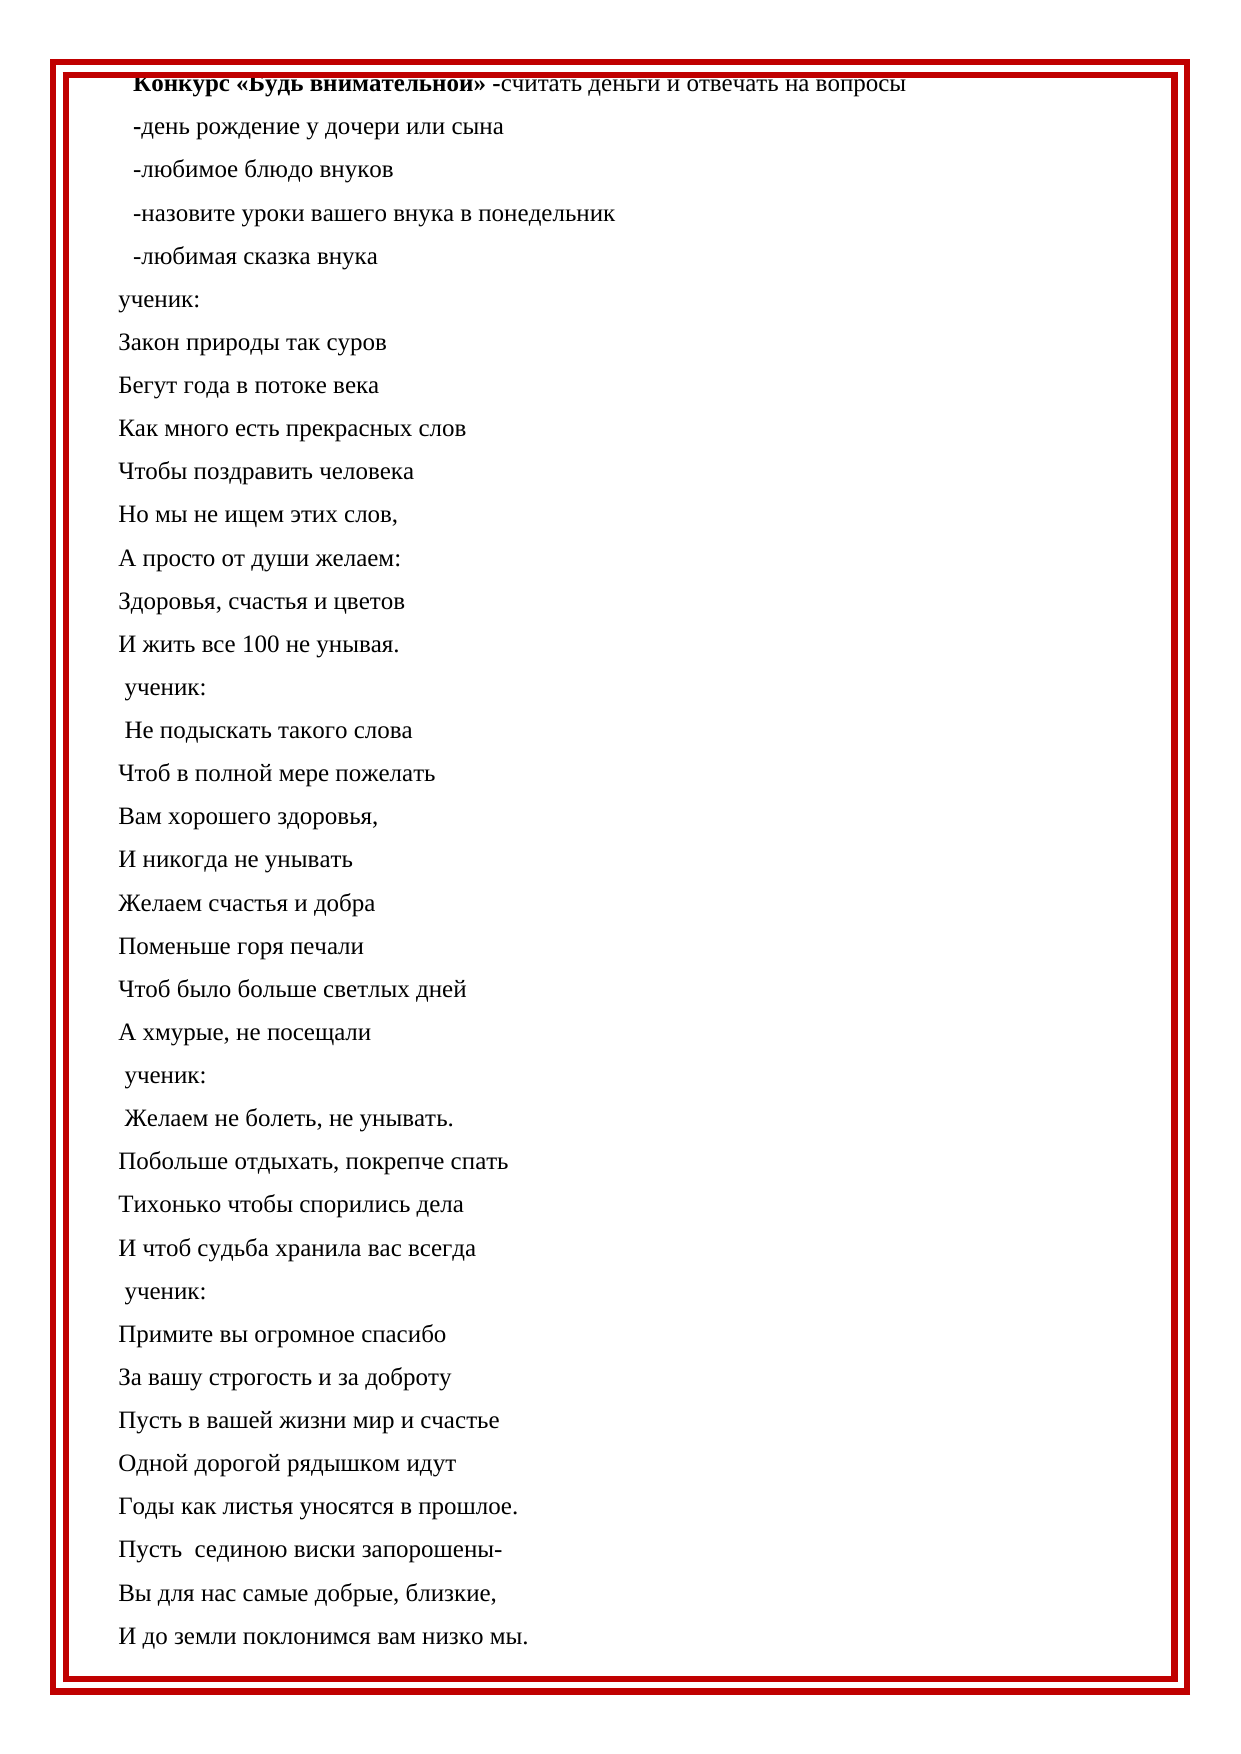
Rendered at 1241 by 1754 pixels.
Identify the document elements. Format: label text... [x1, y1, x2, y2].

text И никогда не унывать [118, 844, 1167, 873]
text Побольше отдыхать, покрепче спать [118, 1146, 1167, 1175]
text Чтобы поздравить человека [118, 456, 1167, 485]
list -любимая сказка внука [133, 241, 1167, 269]
text А просто от души желаем: [118, 543, 1167, 571]
text ученик: [118, 284, 1167, 313]
text Поменьше горя печали [118, 931, 1167, 959]
list Конкурс «Будь внимательной» -считать деньги и отвечать на вопросы [133, 78, 1167, 97]
text Здоровья, счастья и цветов [118, 586, 1167, 614]
text ученик: [118, 1276, 1167, 1304]
list -любимое блюдо внуков [133, 154, 1167, 183]
text Годы как листья уносятся в прошлое. [118, 1491, 1167, 1520]
list -день рождение у дочери или сына [133, 111, 1167, 140]
text А хмурые, не посещали [118, 1017, 1167, 1046]
text Желаем счастья и добра [118, 888, 1167, 916]
text И жить все 100 не унывая. [118, 629, 1167, 658]
text ученик: [118, 1060, 1167, 1089]
text Но мы не ищем этих слов, [118, 499, 1167, 528]
text И до земли поклонимся вам низко мы. [118, 1621, 1167, 1649]
text Пусть сединою виски запорошены- [118, 1534, 1167, 1563]
text Одной дорогой рядышком идут [118, 1448, 1167, 1477]
text И чтоб судьба хранила вас всегда [118, 1233, 1167, 1261]
text Не подыскать такого слова [118, 715, 1167, 744]
list -назовите уроки вашего внука в понедельник [133, 198, 1167, 226]
text Тихонько чтобы спорились дела [118, 1189, 1167, 1218]
text Чтоб в полной мере пожелать [118, 758, 1167, 787]
text Вы для нас самые добрые, близкие, [118, 1578, 1167, 1606]
text Бегут года в потоке века [118, 370, 1167, 399]
text Пусть в вашей жизни мир и счастье [118, 1405, 1167, 1434]
text Примите вы огромное спасибо [118, 1319, 1167, 1348]
text Как много есть прекрасных слов [118, 413, 1167, 442]
text Желаем не болеть, не унывать. [118, 1103, 1167, 1132]
text Чтоб было больше светлых дней [118, 974, 1167, 1003]
text Вам хорошего здоровья, [118, 801, 1167, 830]
text Закон природы так суров [118, 327, 1167, 356]
text За вашу строгость и за доброту [118, 1362, 1167, 1391]
text ученик: [118, 672, 1167, 701]
